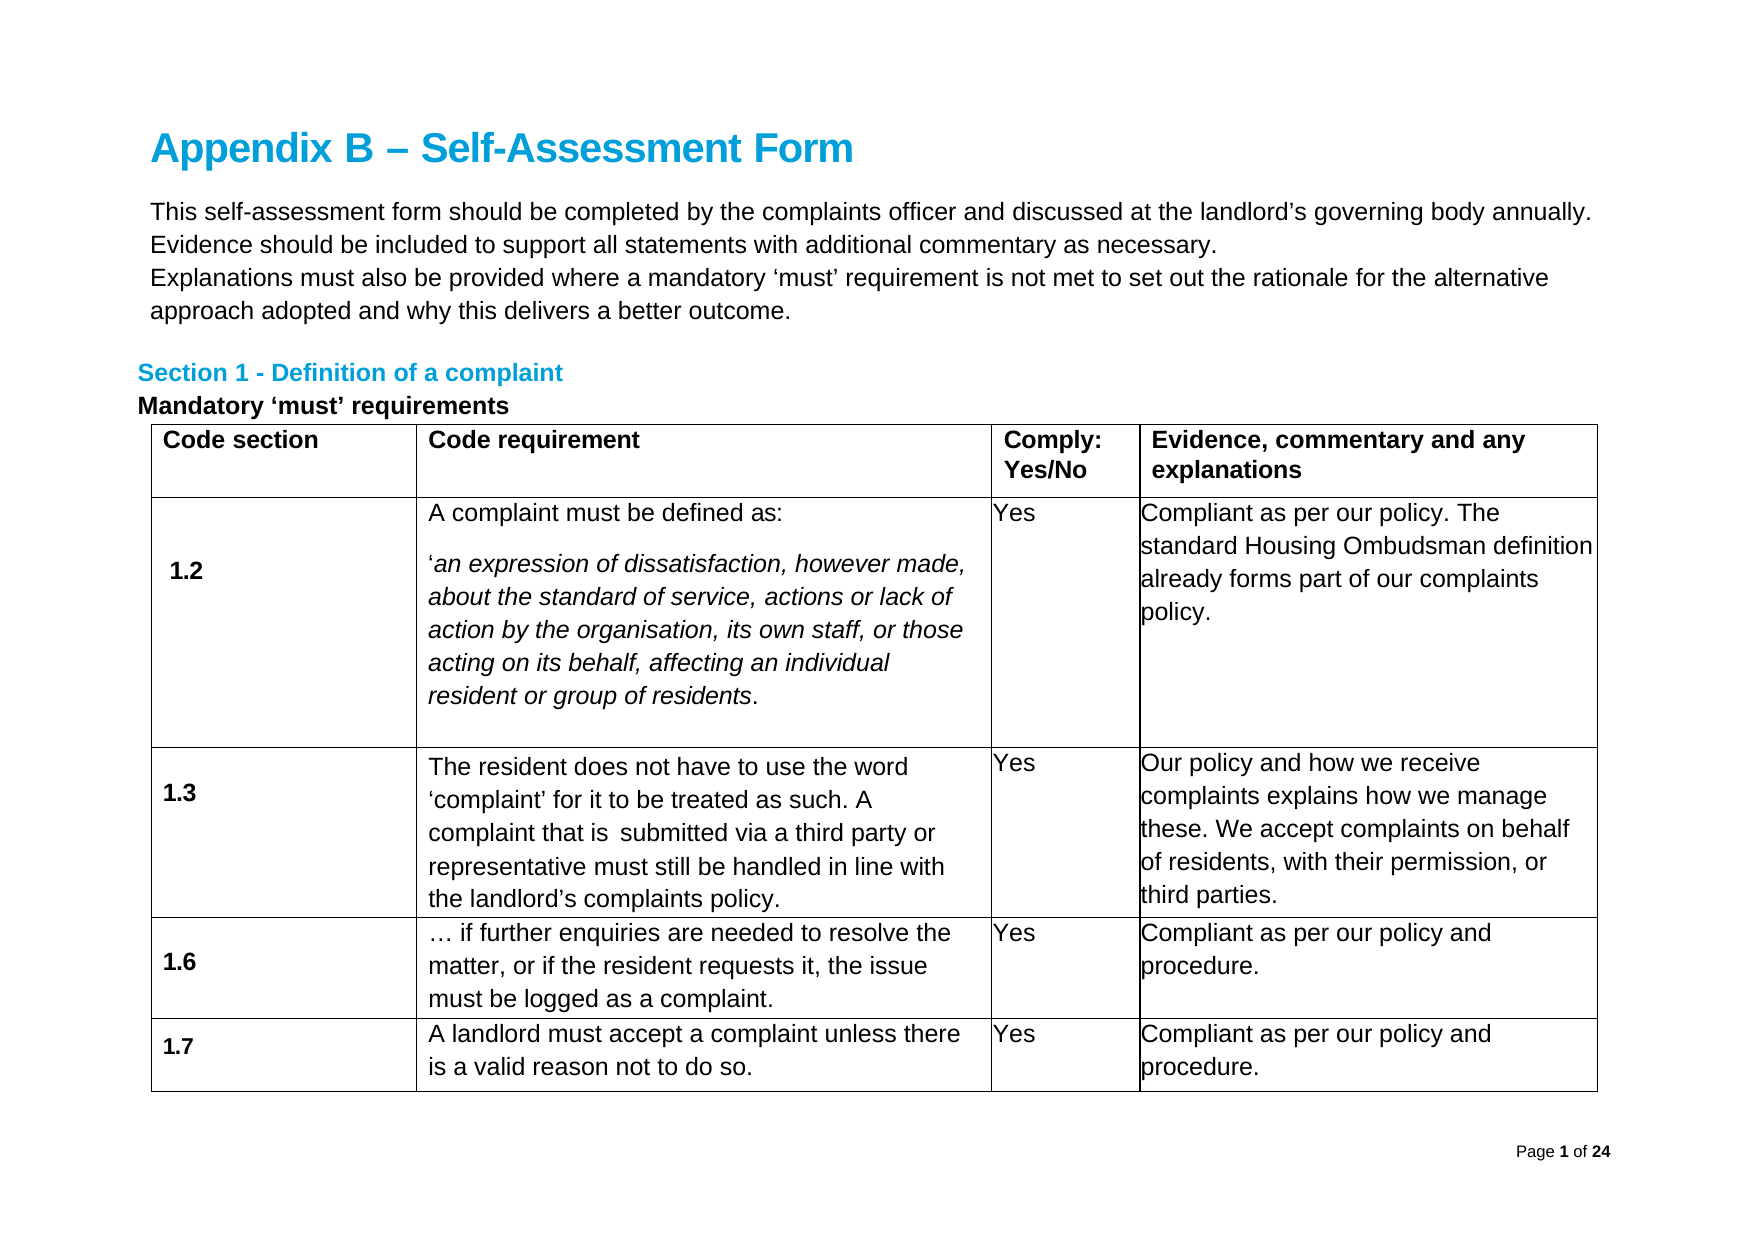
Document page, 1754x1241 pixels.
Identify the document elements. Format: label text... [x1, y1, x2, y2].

text Page 1 of 25 [137, 1141, 1610, 1161]
text Explanations must also be provided where a mandatory ‘must’ requirement is not met to set out the rationale for the alternative approach adopted and why this delivers a better outcome. [150, 263, 1610, 325]
title Appendix B – Self-Assessment Form [150, 124, 1610, 172]
text This self-assessment form should be completed by the complaints officer and discussed at the landlord’s governing body annually. Evidence should be included to support all statements with additional commentary as necessary. [150, 197, 1610, 258]
text Section 1 - Definition of a complaint Mandatory ‘must’ requirements [137, 358, 695, 420]
